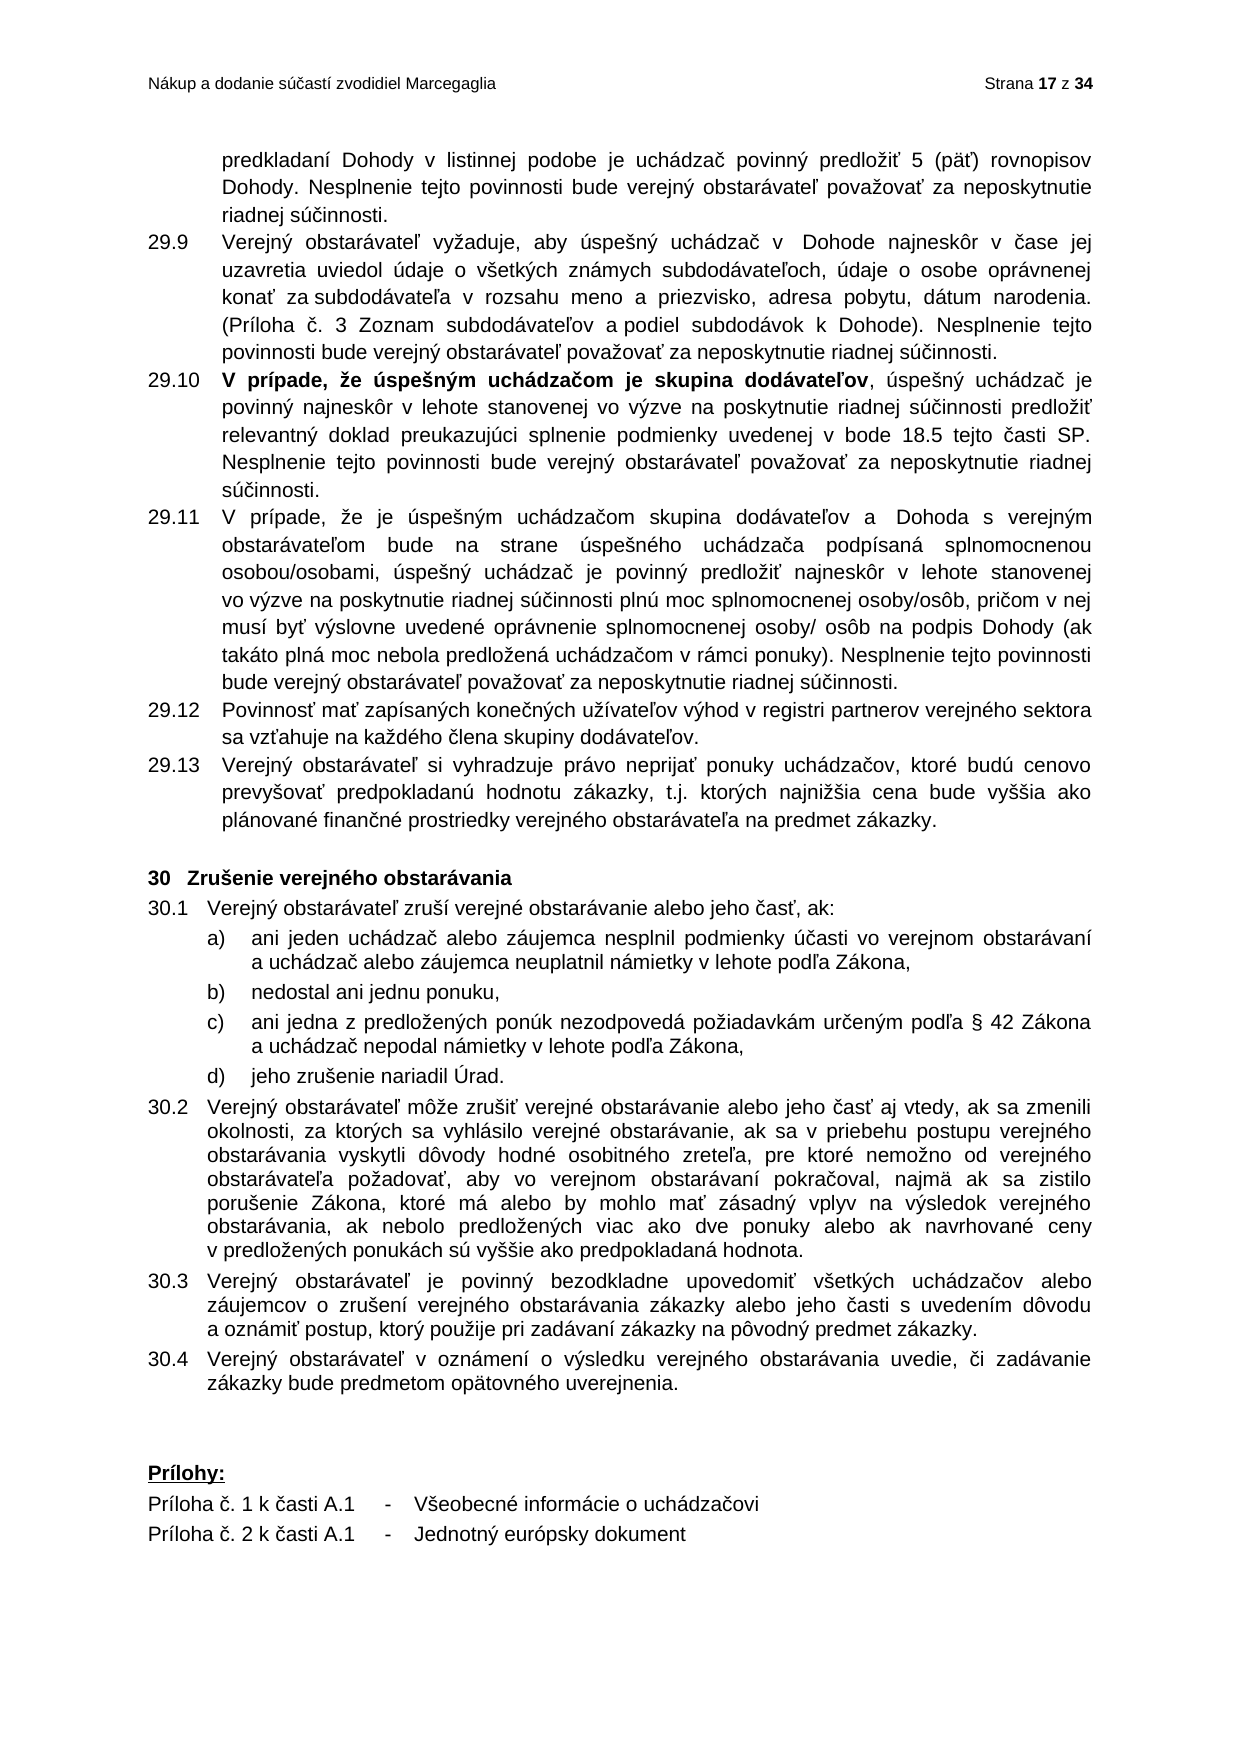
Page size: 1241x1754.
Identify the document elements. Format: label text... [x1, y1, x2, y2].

list ani jeden uchádzač alebo záujemca nesplnil podmienky účasti vo verejnom obstarávaní a uchádzač alebo záujemca neuplatnil námietky v lehote podľa Zákona, [207, 926, 1092, 974]
list jeho zrušenie nariadil Úrad. [207, 1064, 1092, 1088]
list V prípade, že úspešným uchádzačom je skupina dodávateľov, úspešný uchádzač je povinný najneskôr v lehote stanovenej vo výzve na poskytnutie riadnej súčinnosti predložiť relevantný doklad preukazujúci splnenie podmienky uvedenej v bode 18.5 tejto časti SP. Nesplnenie tejto povinnosti bude verejný obstarávateľ považovať za neposkytnutie riadnej súčinnosti. [148, 368, 1092, 502]
list Verejný obstarávateľ vyžaduje, aby úspešný uchádzač v Dohode najneskôr v čase jej uzavretia uviedol údaje o všetkých známych subdodávateľoch, údaje o osobe oprávnenej konať za subdodávateľa v rozsahu meno a priezvisko, adresa pobytu, dátum narodenia. (Príloha č. 3 Zoznam subdodávateľov a podiel subdodávok k Dohode). Nesplnenie tejto povinnosti bude verejný obstarávateľ považovať za neposkytnutie riadnej súčinnosti. [148, 230, 1092, 364]
subtitle Zrušenie verejného obstarávania [148, 865, 1092, 889]
text Príloha č. 2 k časti A.1 - Jednotný európsky dokument [148, 1522, 1092, 1546]
list Verejný obstarávateľ môže zrušiť verejné obstarávanie alebo jeho časť aj vtedy, ak sa zmenili okolnosti, za ktorých sa vyhlásilo verejné obstarávanie, ak sa v priebehu postupu verejného obstarávania vyskytli dôvody hodné osobitného zreteľa, pre ktoré nemožno od verejného obstarávateľa požadovať, aby vo verejnom obstarávaní pokračoval, najmä ak sa zistilo porušenie Zákona, ktoré má alebo by mohlo mať zásadný vplyv na výsledok verejného obstarávania, ak nebolo predložených viac ako dve ponuky alebo ak navrhované ceny v predložených ponukách sú vyššie ako predpokladaná hodnota. [148, 1094, 1092, 1262]
text 30.3 Verejný obstarávateľ je povinný bezodkladne upovedomiť všetkých uchádzačov alebo záujemcov o zrušení verejného obstarávania zákazky alebo jeho časti s uvedením dôvodu a oznámiť postup, ktorý použije pri zadávaní zákazky na pôvodný predmet zákazky. [148, 1268, 1092, 1340]
list Povinnosť mať zapísaných konečných užívateľov výhod v registri partnerov verejného sektora sa vzťahuje na každého člena skupiny dodávateľov. [148, 698, 1092, 749]
list Verejný obstarávateľ si vyhradzuje právo neprijať ponuky uchádzačov, ktoré budú cenovo prevyšovať predpokladanú hodnotu zákazky, t.j. ktorých najnižšia cena bude vyššia ako plánované finančné prostriedky verejného obstarávateľa na predmet zákazky. [148, 753, 1092, 832]
text Príloha č. 1 k časti A.1 - Všeobecné informácie o uchádzačovi [148, 1491, 1092, 1515]
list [148, 148, 1092, 227]
text Prílohy: [148, 1461, 1092, 1485]
list nedostal ani jednu ponuku, [207, 980, 1092, 1004]
list ani jedna z predložených ponúk nezodpovedá požiadavkám určeným podľa § 42 Zákona a uchádzač nepodal námietky v lehote podľa Zákona, [207, 1010, 1092, 1058]
list Verejný obstarávateľ v oznámení o výsledku verejného obstarávania uvedie, či zadávanie zákazky bude predmetom opätovného uverejnenia. [148, 1347, 1092, 1394]
list V prípade, že je úspešným uchádzačom skupina dodávateľov a Dohoda s verejným obstarávateľom bude na strane úspešného uchádzača podpísaná splnomocnenou osobou/osobami, úspešný uchádzač je povinný predložiť najneskôr v lehote stanovenej vo výzve na poskytnutie riadnej súčinnosti plnú moc splnomocnenej osoby/osôb, pričom v nej musí byť výslovne uvedené oprávnenie splnomocnenej osoby/ osôb na podpis Dohody (ak takáto plná moc nebola predložená uchádzačom v rámci ponuky). Nesplnenie tejto povinnosti bude verejný obstarávateľ považovať za neposkytnutie riadnej súčinnosti. [148, 505, 1092, 694]
list Verejný obstarávateľ zruší verejné obstarávanie alebo jeho časť, ak: [148, 896, 1092, 919]
